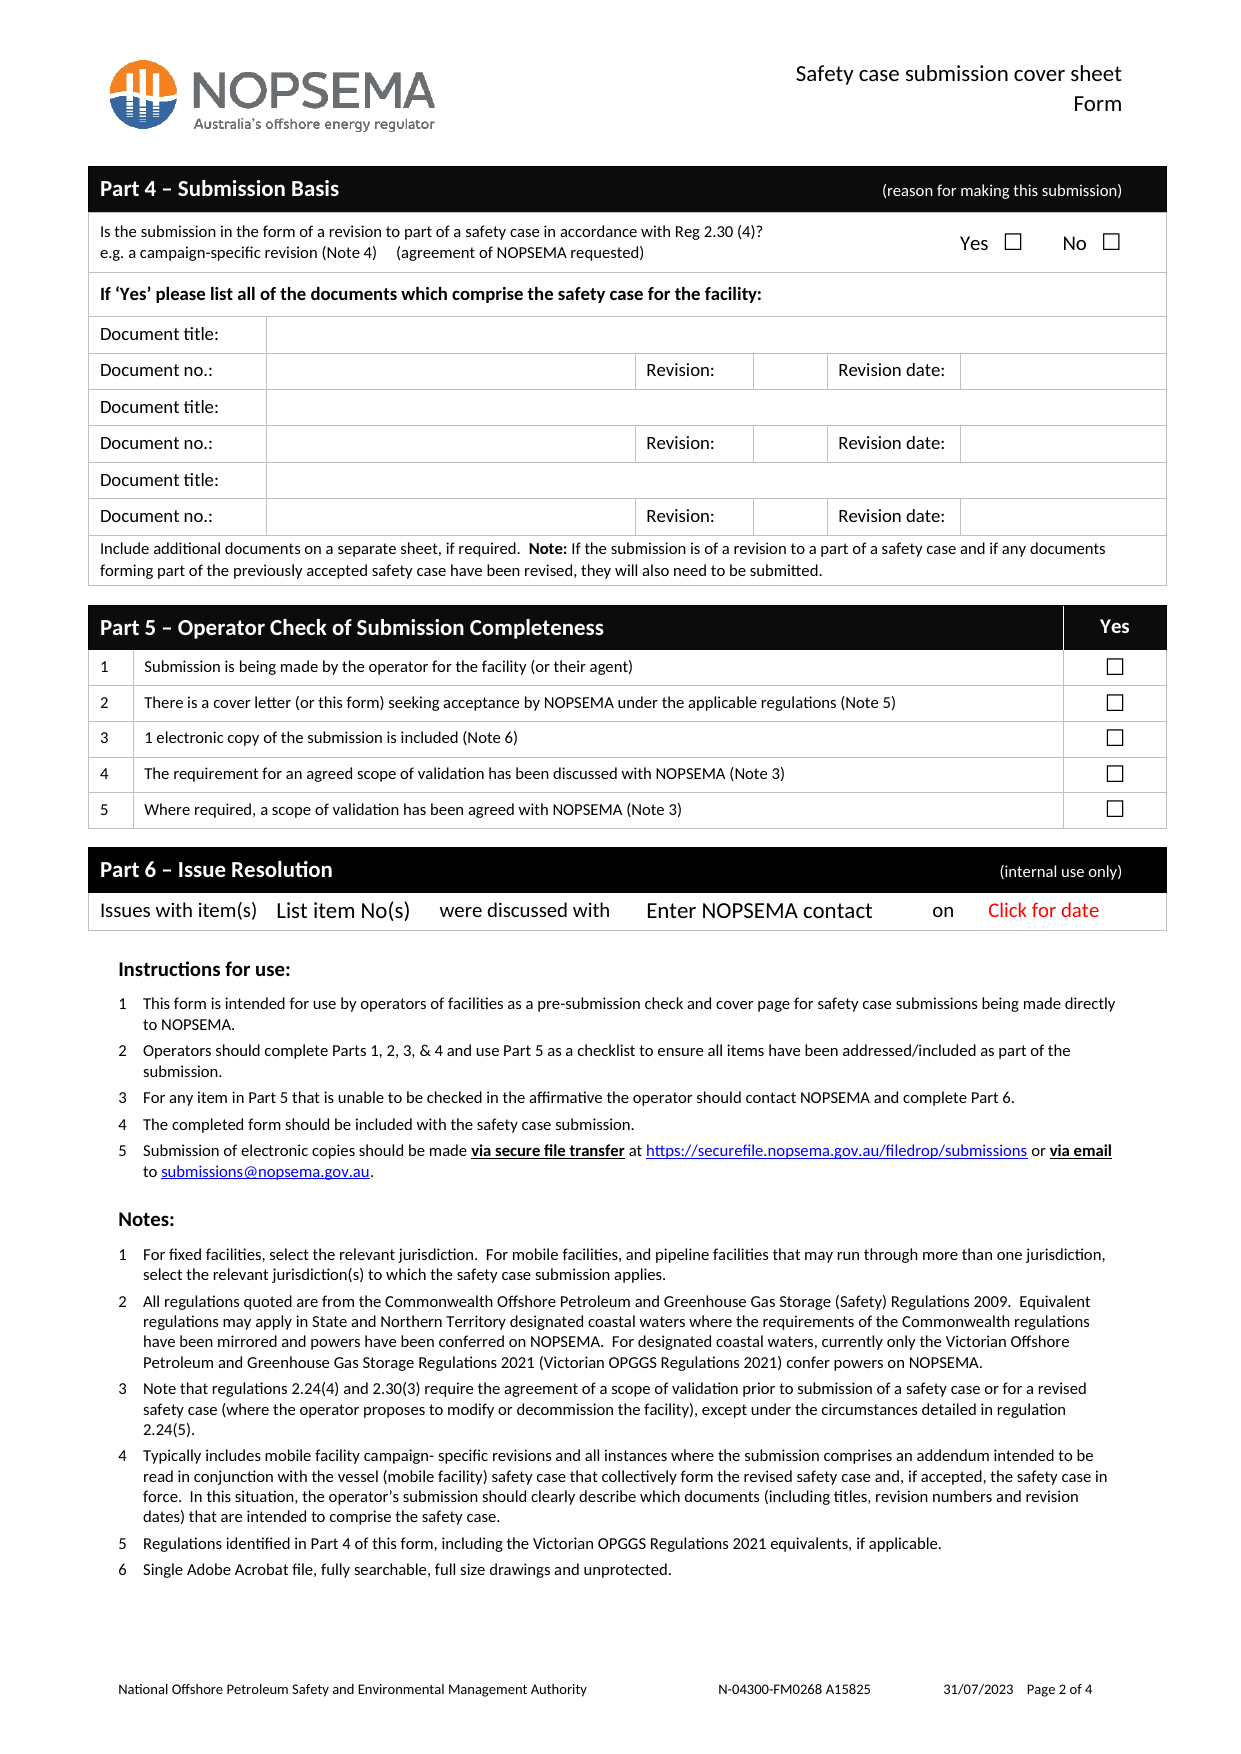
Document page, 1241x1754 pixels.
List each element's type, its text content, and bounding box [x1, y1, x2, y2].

table_cell Revision: [636, 426, 753, 462]
table_cell Where required, a scope of validation has been agreed with NOPSEMA (Note 3) [134, 793, 1063, 827]
table_cell 5 [89, 793, 133, 827]
table_cell Is the submission in the form of a revision to part of a safety case in accordance with Reg 2.30 (4)? e.g. a campaign-specific revision (Note 4) (agreement of NOPSEMA requested) [89, 213, 930, 272]
text Instructions for use: [118, 956, 1122, 981]
list Operators should complete Parts 1, 2, 3, & 4 and use Part 5 as a checklist to ensure all items have been addressed/included as part of the submission. [118, 1041, 1122, 1081]
table_header Part 4 – Submission Basis (reason for making this submission) [89, 167, 1166, 212]
list For any item in Part 5 that is unable to be checked in the affirmative the operator should contact NOPSEMA and complete Part 6. [118, 1087, 1122, 1108]
list Single Adobe Acrobat file, fully searchable, full size drawings and unprotected. [118, 1560, 1122, 1580]
list This form is intended for use by operators of facilities as a pre-submission check and cover page for safety case submissions being made directly to NOPSEMA. [118, 994, 1122, 1034]
table_cell Revision date: [828, 499, 960, 535]
table_cell on [921, 893, 977, 930]
picture [109, 60, 435, 132]
list Note that regulations 2.24(4) and 2.30(3) require the agreement of a scope of validation prior to submission of a safety case or for a revised safety case (where the operator proposes to modify or decommission the facility), except under the circumstances detailed in regulation 2.24(5). [118, 1378, 1122, 1439]
table_cell There is a cover letter (or this form) seeking acceptance by NOPSEMA under the applicable regulations (Note 5) [134, 686, 1063, 721]
table_cell Submission is being made by the operator for the facility (or their agent) [134, 650, 1063, 685]
table_cell Document title: [89, 317, 266, 352]
table_cell Revision: [636, 354, 753, 389]
table_header Part 5 – Operator Check of Submission Completeness [89, 606, 1063, 650]
table_cell Document title: [89, 463, 266, 498]
table_cell Issues with item(s) [89, 893, 265, 930]
table_cell Include additional documents on a separate sheet, if required. Note: If the submission is of a revision to a part of a safety case and if any documents forming part of the previously accepted safety case have been revised, they will also need to be submitted. [89, 536, 1166, 585]
table_cell If ‘Yes’ please list all of the documents which comprise the safety case for the facility: [89, 273, 1166, 316]
table_cell The requirement for an agreed scope of validation has been discussed with NOPSEMA (Note 3) [134, 758, 1063, 792]
table_cell [265, 893, 428, 930]
table_cell Document no.: [89, 354, 266, 389]
list The completed form should be included with the safety case submission. [118, 1114, 1122, 1134]
table_cell 1 electronic copy of the submission is included (Note 6) [134, 722, 1063, 756]
table_cell No [1048, 213, 1166, 272]
table_cell Document no.: [89, 499, 266, 535]
table_cell Revision: [636, 499, 753, 535]
table_cell 3 [89, 722, 133, 756]
table_cell 4 [89, 758, 133, 792]
table_cell Revision date: [828, 426, 960, 462]
table_cell Yes [930, 213, 1048, 272]
table_header Yes [1064, 606, 1166, 650]
table_cell 1 [89, 650, 133, 685]
list Regulations identified in Part 4 of this form, including the Victorian OPGGS Regulations 2021 equivalents, if applicable. [118, 1533, 1122, 1553]
table_cell Document no.: [89, 426, 266, 462]
table_cell were discussed with [428, 893, 635, 930]
text Notes: [118, 1206, 1122, 1232]
table_cell 2 [89, 686, 133, 721]
list Typically includes mobile facility campaign- specific revisions and all instances where the submission comprises an addendum intended to be read in conjunction with the vessel (mobile facility) safety case that collectively form the revised safety case and, if accepted, the safety case in force. In this situation, the operator’s submission should clearly describe which documents (including titles, revision numbers and revision dates) that are intended to comprise the safety case. [118, 1446, 1122, 1527]
list Submission of electronic copies should be made via secure file transfer at https://securefile.nopsema.gov.au/filedrop/submissions or via email to submissions@nopsema.gov.au. [118, 1141, 1122, 1181]
list All regulations quoted are from the Commonwealth Offshore Petroleum and Greenhouse Gas Storage (Safety) Regulations 2009. Equivalent regulations may apply in State and Northern Territory designated coastal waters where the requirements of the Commonwealth regulations have been mirrored and powers have been conferred on NOPSEMA. For designated coastal waters, currently only the Victorian Offshore Petroleum and Greenhouse Gas Storage Regulations 2021 (Victorian OPGGS Regulations 2021) confer powers on NOPSEMA. [118, 1291, 1122, 1372]
table_cell Revision date: [828, 354, 960, 389]
table_header Part 6 – Issue Resolution (internal use only) [89, 848, 1166, 893]
list For fixed facilities, select the relevant jurisdiction. For mobile facilities, and pipeline facilities that may run through more than one jurisdiction, select the relevant jurisdiction(s) to which the safety case submission applies. [118, 1244, 1122, 1285]
table_cell Document title: [89, 390, 266, 425]
